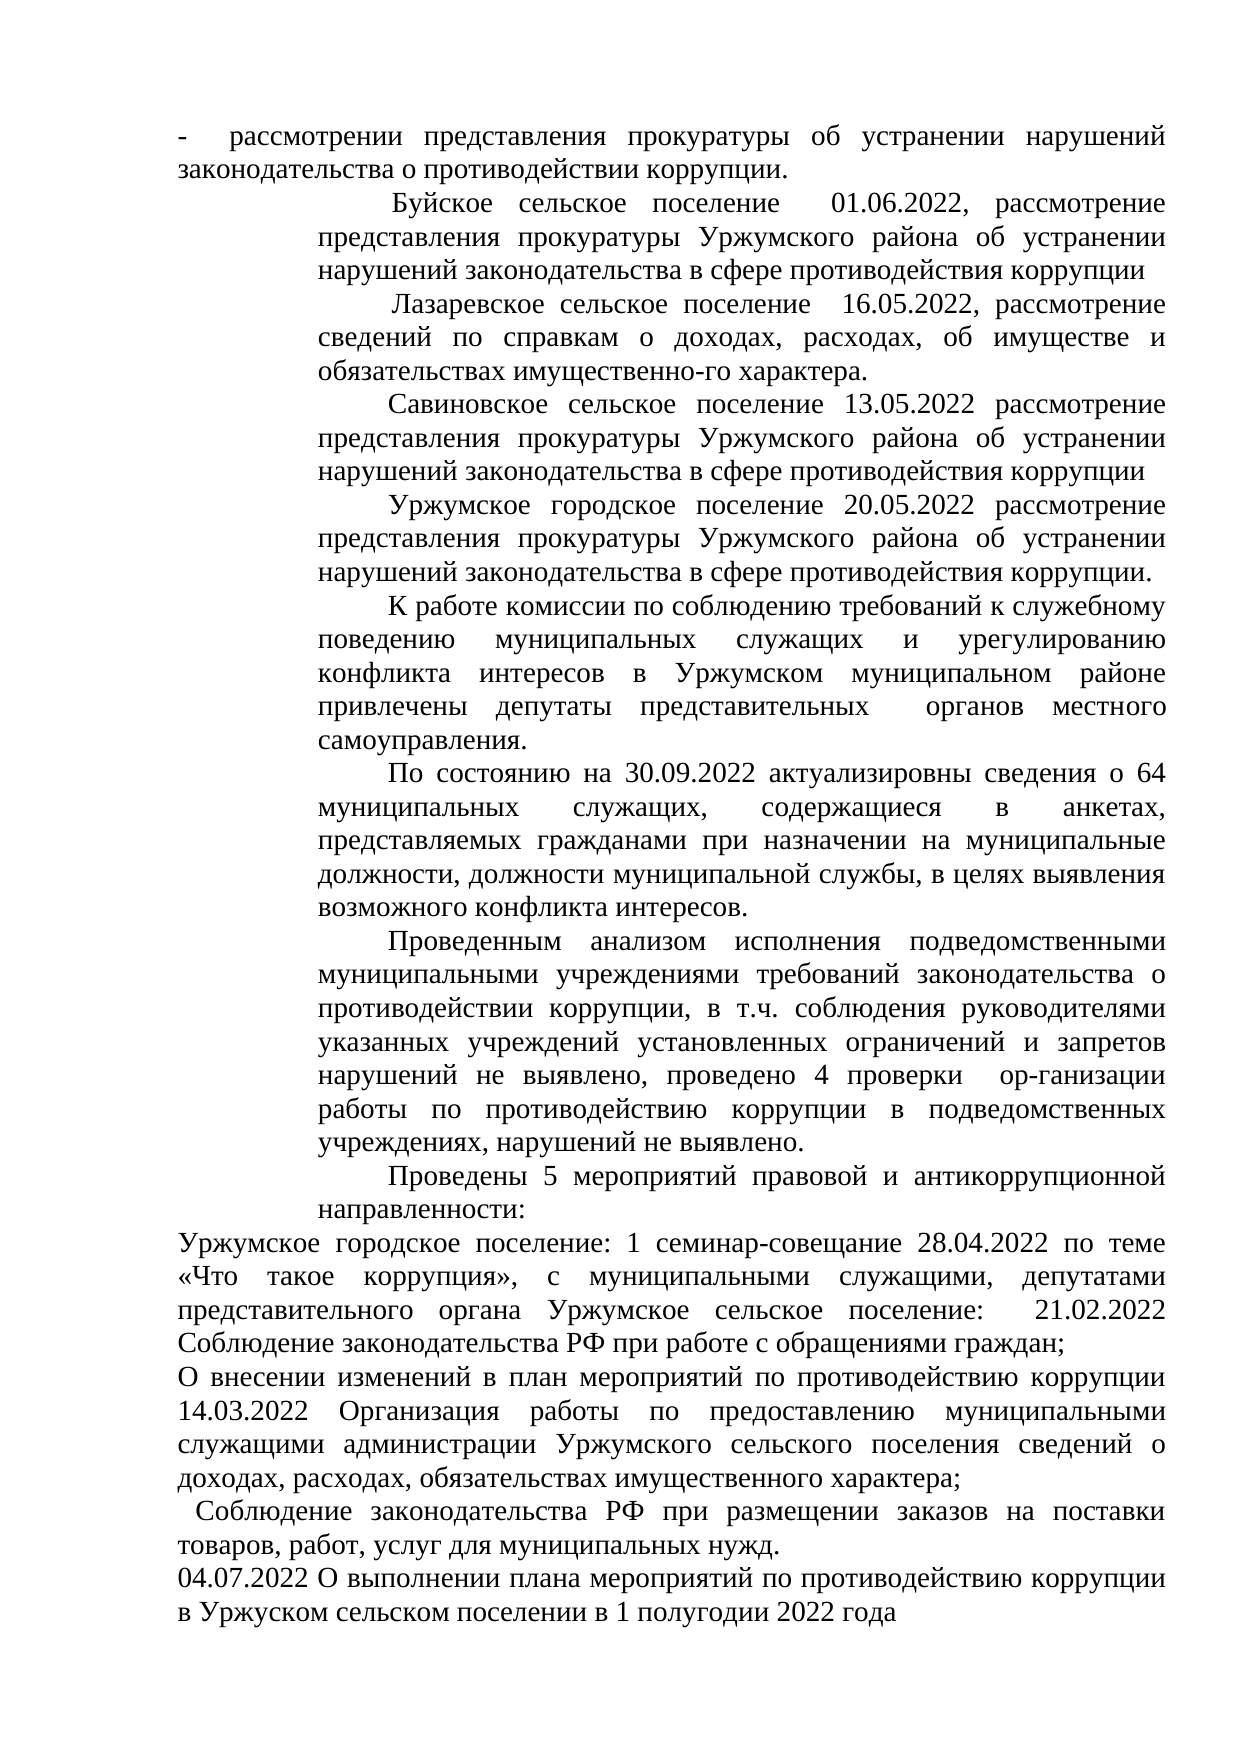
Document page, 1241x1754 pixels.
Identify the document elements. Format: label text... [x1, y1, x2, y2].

text - рассмотрении представления прокуратуры об устранении нарушений законодательства о противодействии коррупции. [177, 118, 1167, 185]
text О внесении изменений в план мероприятий по противодействию коррупции 14.03.2022 Организация работы по предоставлению муниципальными служащими администрации Уржумского сельского поселения сведений о доходах, расходах, обязательствах имущественного характера; [177, 1359, 1167, 1493]
text К работе комиссии по соблюдению требований к служебному поведению муниципальных служащих и урегулированию конфликта интересов в Уржумском муниципальном районе привлечены депутаты представительных органов местного самоуправления. [318, 588, 1167, 755]
text Буйское сельское поселение 01.06.2022, рассмотрение представления прокуратуры Уржумского района об устранении нарушений законодательства в сфере противодействия коррупции [318, 185, 1167, 286]
text Соблюдение законодательства РФ при размещении заказов на поставки товаров, работ, услуг для муниципальных нужд. [177, 1493, 1167, 1560]
text Проведенным анализом исполнения подведомственными муниципальными учреждениями требований законодательства о противодействии коррупции, в т.ч. соблюдения руководителями указанных учреждений установленных ограничений и запретов нарушений не выявлено, проведено 4 проверки ор-ганизации работы по противодействию коррупции в подведомственных учреждениях, нарушений не выявлено. [318, 923, 1167, 1158]
text Савиновское сельское поселение 13.05.2022 рассмотрение представления прокуратуры Уржумского района об устранении нарушений законодательства в сфере противодействия коррупции [318, 386, 1167, 487]
text Лазаревское сельское поселение 16.05.2022, рассмотрение сведений по справкам о доходах, расходах, об имуществе и обязательствах имущественно-го характера. [318, 286, 1167, 386]
text По состоянию на 30.09.2022 актуализировны сведения о 64 муниципальных служащих, содержащиеся в анкетах, представляемых гражданами при назначении на муниципальные должности, должности муниципальной службы, в целях выявления возможного конфликта интересов. [318, 755, 1167, 923]
text Уржумское городское поселение: 1 семинар-совещание 28.04.2022 по теме «Что такое коррупция», с муниципальными служащими, депутатами представительного органа Уржумское сельское поселение: 21.02.2022 Соблюдение законодательства РФ при работе с обращениями граждан; [177, 1225, 1167, 1359]
text Проведены 5 мероприятий правовой и антикоррупционной направленности: [318, 1158, 1167, 1225]
text Уржумское городское поселение 20.05.2022 рассмотрение представления прокуратуры Уржумского района об устранении нарушений законодательства в сфере противодействия коррупции. [318, 487, 1167, 588]
text 04.07.2022 О выполнении плана мероприятий по противодействию коррупции в Уржуском сельском поселении в 1 полугодии 2022 года [177, 1560, 1167, 1627]
